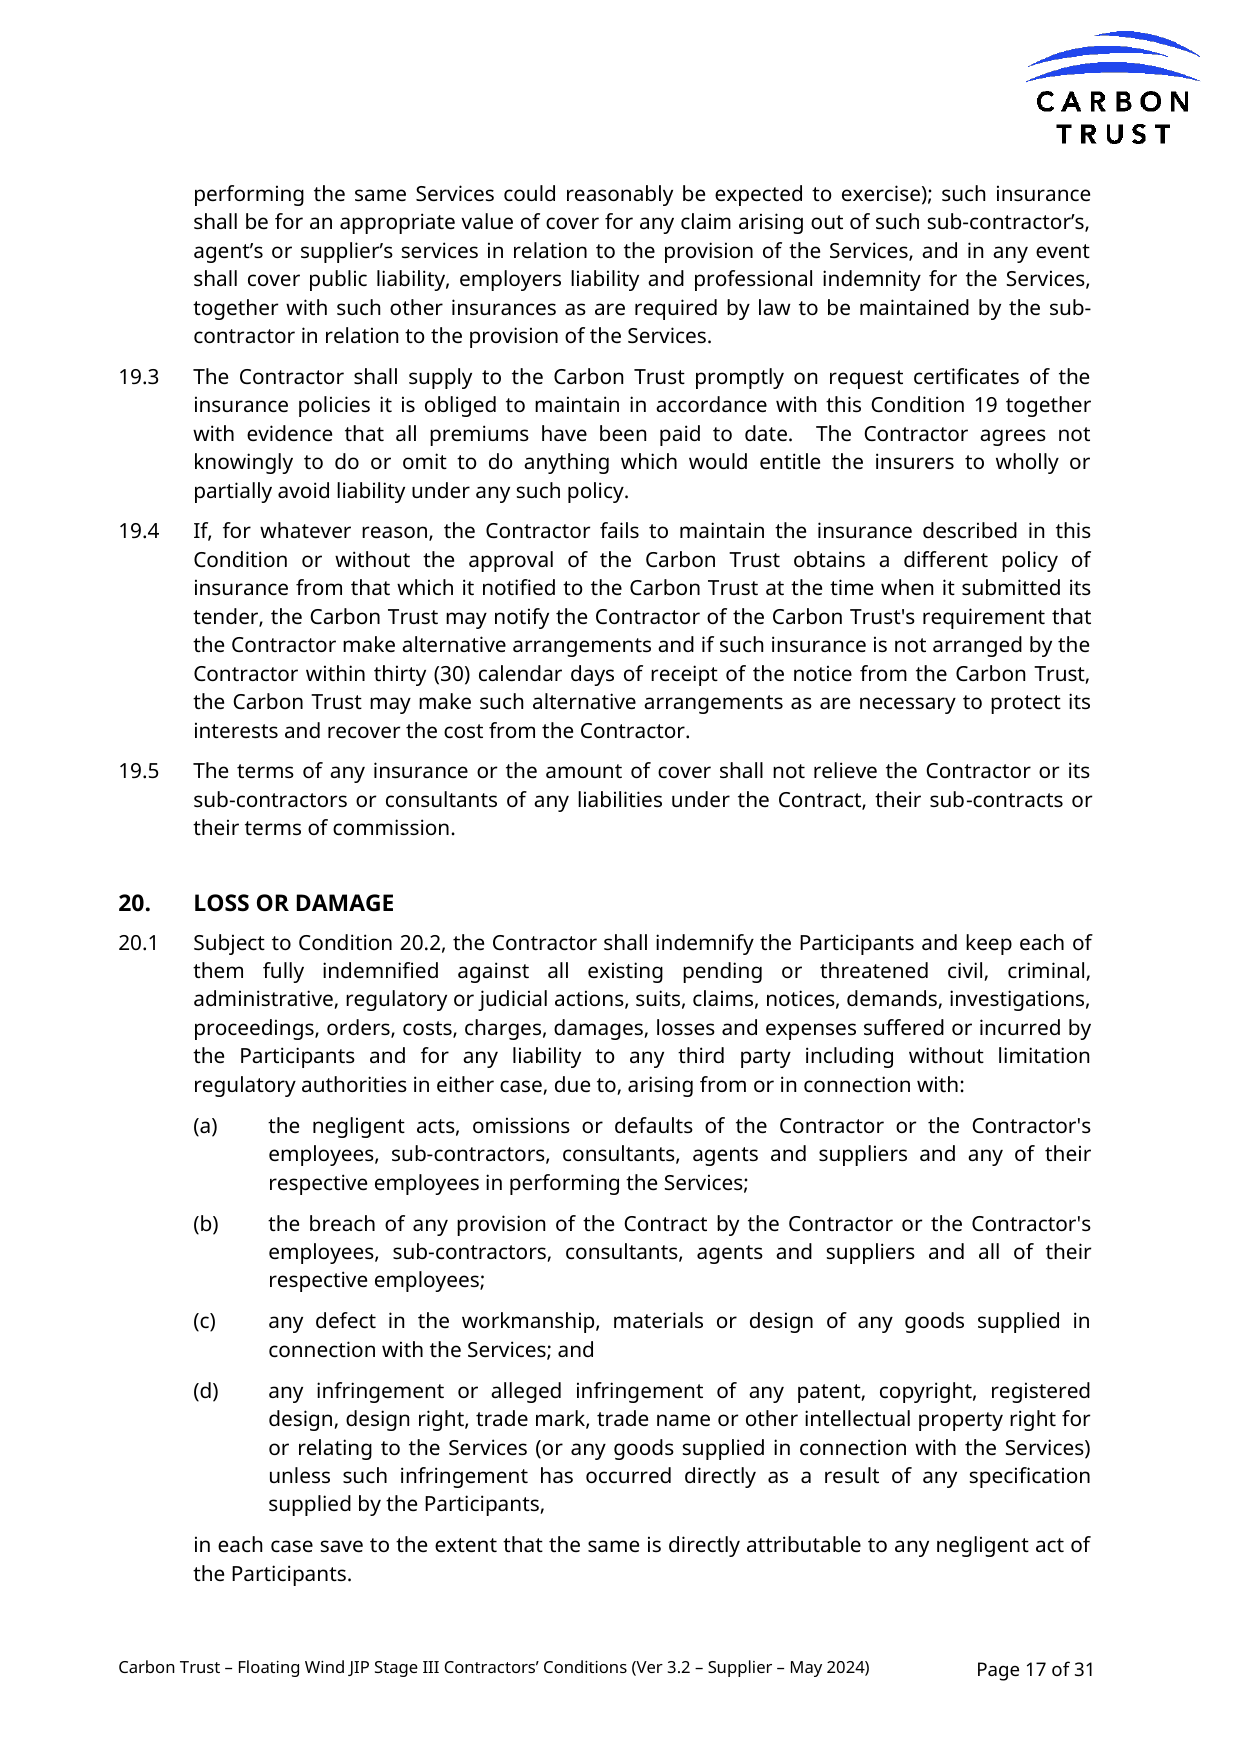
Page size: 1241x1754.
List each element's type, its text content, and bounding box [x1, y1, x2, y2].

picture [1026, 31, 1200, 144]
text 19.5 The terms of any insurance or the amount of cover shall not relieve the Contractor or its sub-contractors or consultants of any liabilities under the Contract, their sub-contracts or their terms of commission. [118, 757, 1092, 842]
subtitle 20. LOSS OR DAMAGE [118, 887, 1092, 918]
text in each case save to the extent that the same is directly attributable to any negligent act of the Participants. [193, 1531, 1092, 1587]
text 19.3 The Contractor shall supply to the Carbon Trust promptly on request certificates of the insurance policies it is obliged to maintain in accordance with this Condition 19 together with evidence that all premiums have been paid to date. The Contractor agrees not knowingly to do or omit to do anything which would entitle the insurers to wholly or partially avoid liability under any such policy. [118, 362, 1092, 504]
text (b) the breach of any provision of the Contract by the Contractor or the Contractor's employees, sub-contractors, consultants, agents and suppliers and all of their respective employees; [193, 1209, 1092, 1294]
text (c) any defect in the workmanship, materials or design of any goods supplied in connection with the Services; and [193, 1306, 1092, 1363]
text (d) any infringement or alleged infringement of any patent, copyright, registered design, design right, trade mark, trade name or other intellectual property right for or relating to the Services (or any goods supplied in connection with the Services) unless such infringement has occurred directly as a result of any specification supplied by the Participants, [193, 1376, 1092, 1518]
text 20.1 Subject to Condition 20.2, the Contractor shall indemnify the Participants and keep each of them fully indemnified against all existing pending or threatened civil, criminal, administrative, regulatory or judicial actions, suits, claims, notices, demands, investigations, proceedings, orders, costs, charges, damages, losses and expenses suffered or incurred by the Participants and for any liability to any third party including without limitation regulatory authorities in either case, due to, arising from or in connection with: [118, 928, 1092, 1098]
text 19.4 If, for whatever reason, the Contractor fails to maintain the insurance described in this Condition or without the approval of the Carbon Trust obtains a different policy of insurance from that which it notified to the Carbon Trust at the time when it submitted its tender, the Carbon Trust may notify the Contractor of the Carbon Trust's requirement that the Contractor make alternative arrangements and if such insurance is not arranged by the Contractor within thirty (30) calendar days of receipt of the notice from the Carbon Trust, the Carbon Trust may make such alternative arrangements as are necessary to protect its interests and recover the cost from the Contractor. [118, 517, 1092, 744]
text (a) the negligent acts, omissions or defaults of the Contractor or the Contractor's employees, sub-contractors, consultants, agents and suppliers and any of their respective employees in performing the Services; [193, 1111, 1092, 1196]
